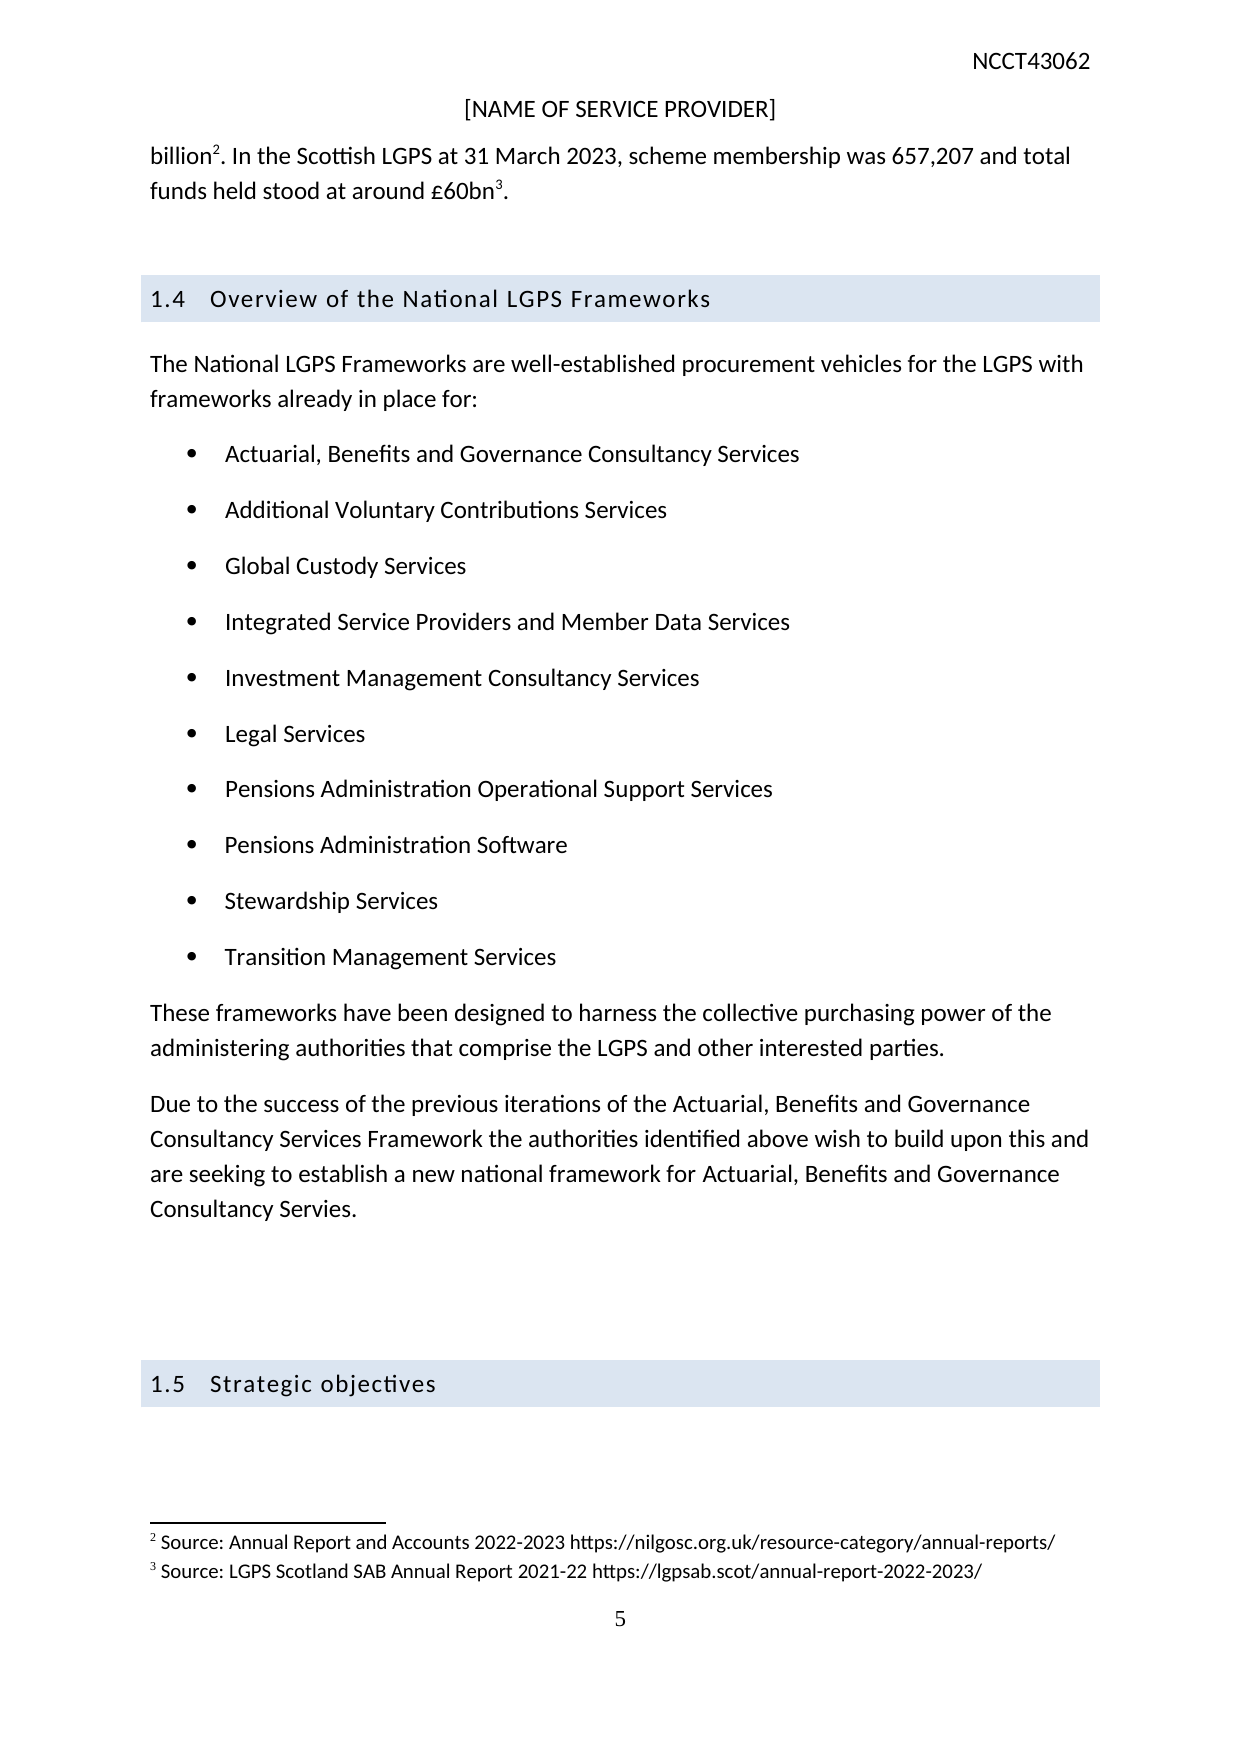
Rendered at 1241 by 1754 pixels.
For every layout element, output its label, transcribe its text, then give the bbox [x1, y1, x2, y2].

list Global Custody Services [187, 550, 1090, 581]
list Transition Management Services [187, 941, 1090, 972]
list Integrated Service Providers and Member Data Services [187, 606, 1090, 637]
list Actuarial, Benefits and Governance Consultancy Services [187, 438, 1090, 469]
list Additional Voluntary Contributions Services [187, 494, 1090, 525]
list Pensions Administration Software [187, 829, 1090, 860]
list Overview of the National LGPS Frameworks [142, 281, 1099, 316]
list Investment Management Consultancy Services [187, 662, 1090, 692]
list Legal Services [187, 718, 1090, 748]
list Stewardship Services [187, 885, 1090, 916]
list Pensions Administration Operational Support Services [187, 773, 1090, 804]
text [150, 140, 1090, 205]
list Strategic objectives [142, 1366, 1099, 1401]
text These frameworks have been designed to harness the collective purchasing power of the administering authorities that comprise the LGPS and other interested parties. [150, 997, 1090, 1062]
text The National LGPS Frameworks are well-established procurement vehicles for the LGPS with frameworks already in place for: [150, 348, 1090, 413]
text Due to the success of the previous iterations of the Actuarial, Benefits and Governance Consultancy Services Framework the authorities identified above wish to build upon this and are seeking to establish a new national framework for Actuarial, Benefits and Governance Consultancy Servies. [150, 1088, 1090, 1223]
